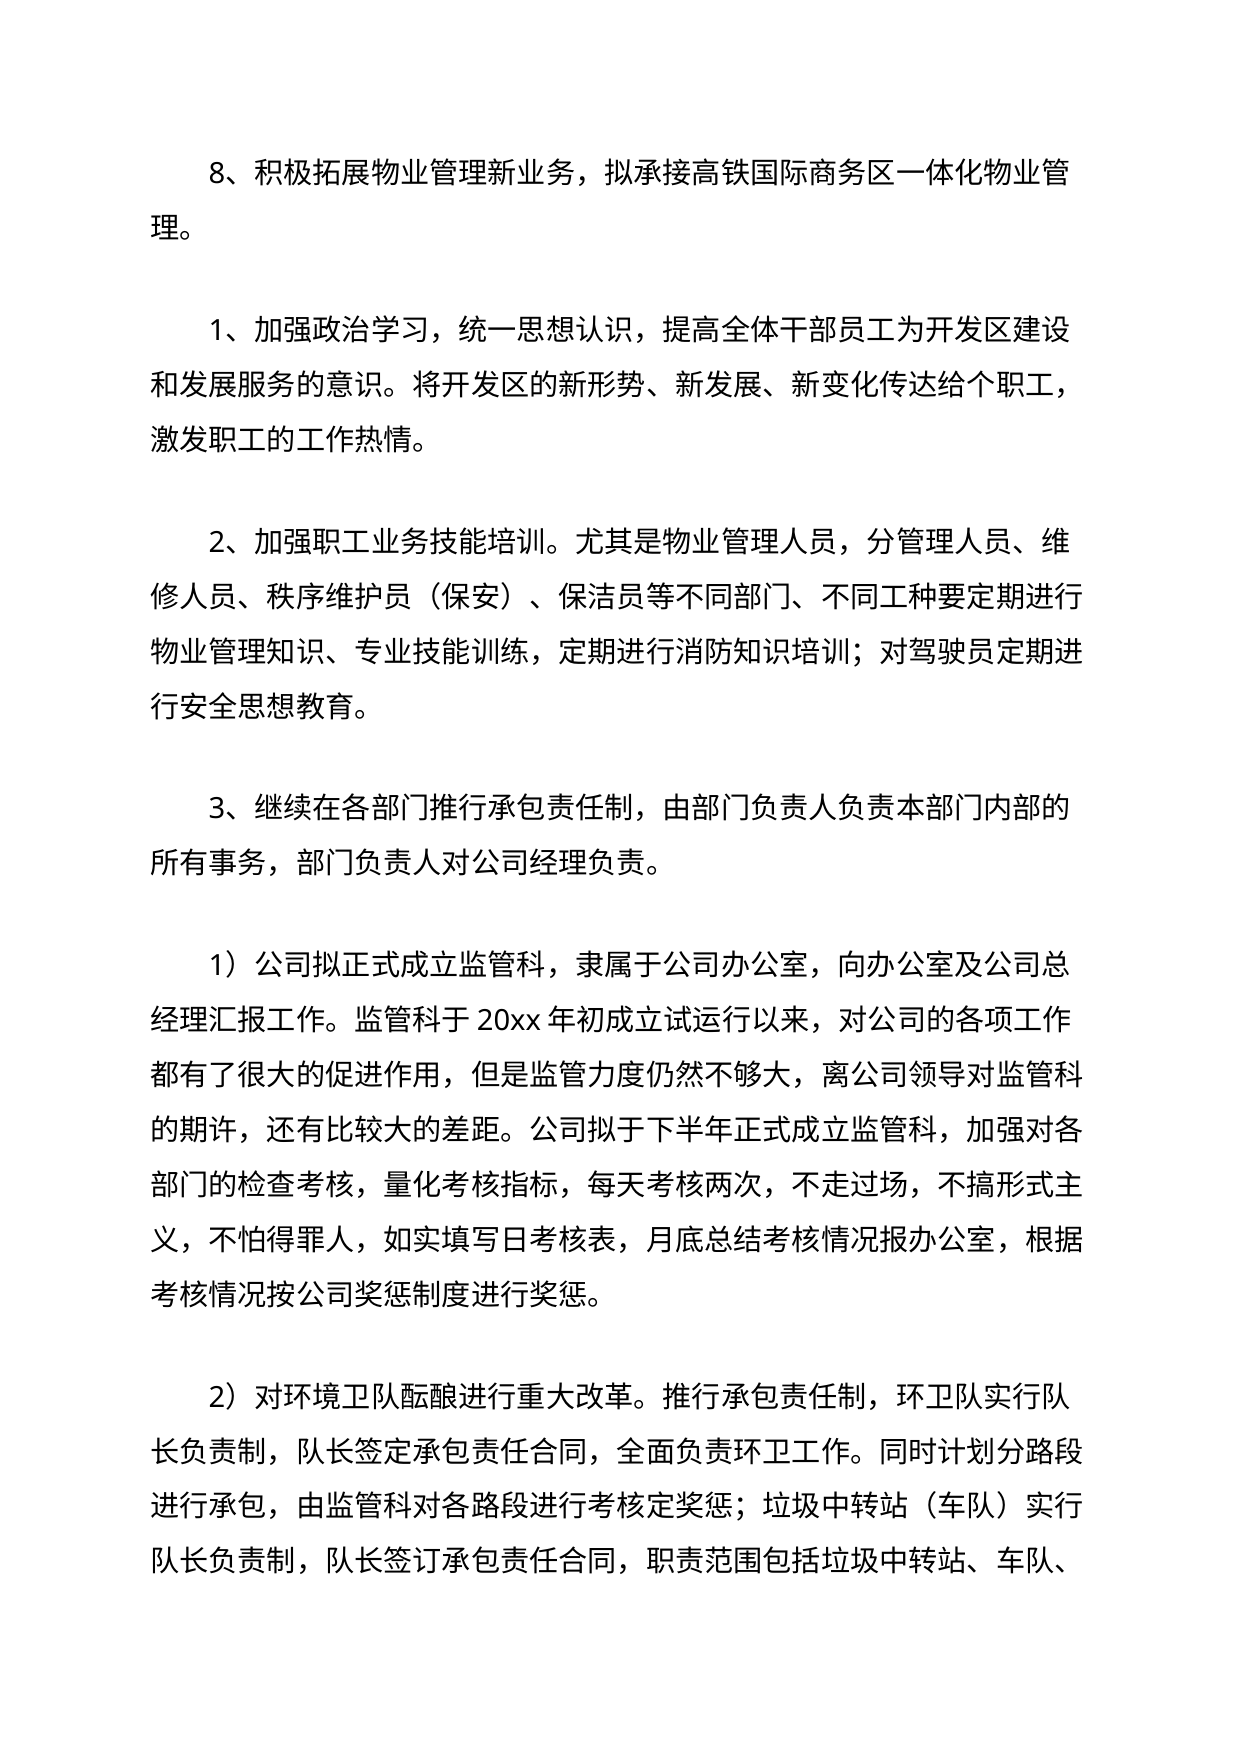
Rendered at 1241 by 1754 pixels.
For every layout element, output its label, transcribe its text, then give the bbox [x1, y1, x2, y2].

text 1、加强政治学习，统一思想认识，提高全体干部员工为开发区建设和发展服务的意识。将开发区的新形势、新发展、新变化传达给个职工，激发职工的工作热情。 [150, 307, 1090, 459]
text 2、加强职工业务技能培训。尤其是物业管理人员，分管理人员、维修人员、秩序维护员（保安）、保洁员等不同部门、不同工种要定期进行物业管理知识、专业技能训练，定期进行消防知识培训；对驾驶员定期进行安全思想教育。 [150, 518, 1090, 726]
text 3、继续在各部门推行承包责任制，由部门负责人负责本部门内部的所有事务，部门负责人对公司经理负责。 [150, 785, 1090, 882]
text 1）公司拟正式成立监管科，隶属于公司办公室，向办公室及公司总经理汇报工作。监管科于20xx年初成立试运行以来，对公司的各项工作都有了很大的促进作用，但是监管力度仍然不够大，离公司领导对监管科的期许，还有比较大的差距。公司拟于下半年正式成立监管科，加强对各部门的检查考核，量化考核指标，每天考核两次，不走过场，不搞形式主义，不怕得罪人，如实填写日考核表，月底总结考核情况报办公室，根据考核情况按公司奖惩制度进行奖惩。 [150, 942, 1090, 1314]
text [150, 1373, 1090, 1580]
text 8、积极拓展物业管理新业务，拟承接高铁国际商务区一体化物业管理。 [150, 150, 1090, 247]
